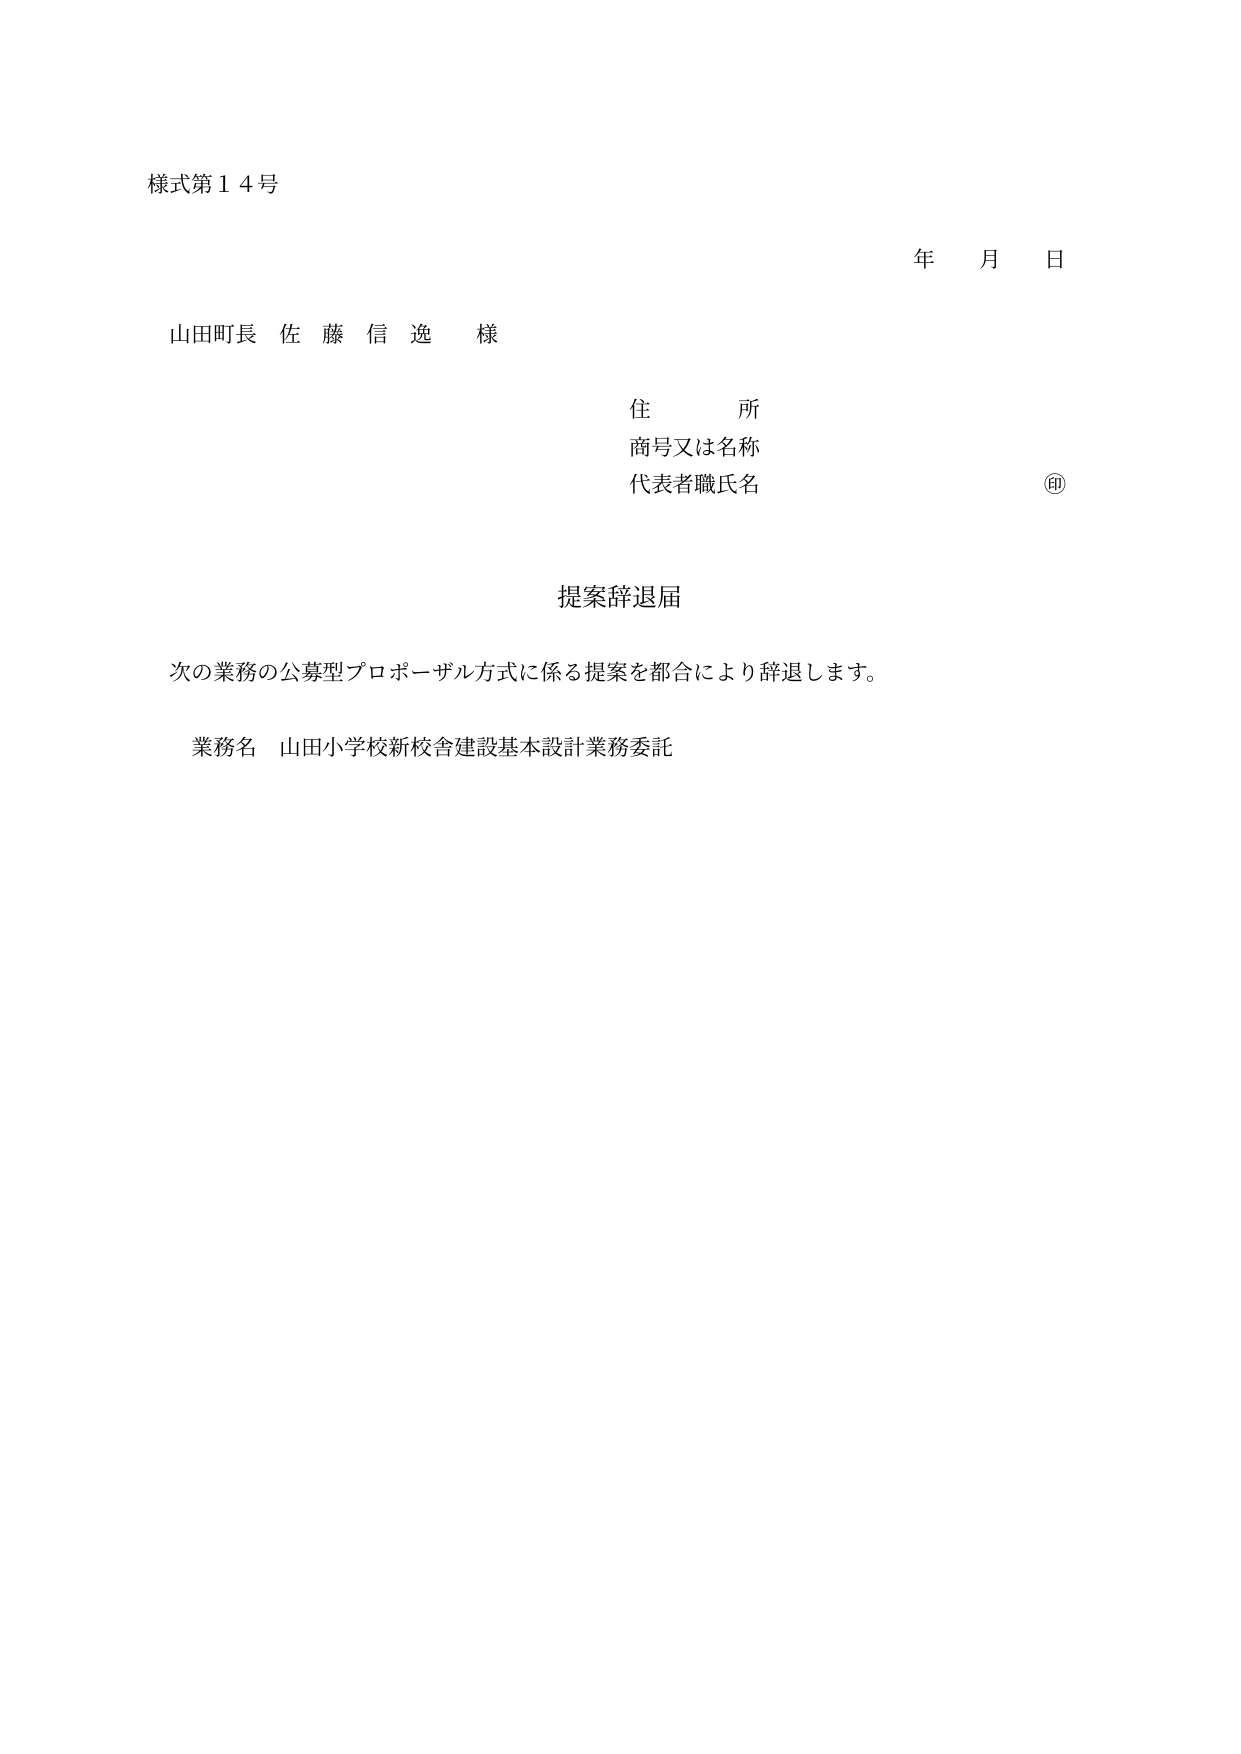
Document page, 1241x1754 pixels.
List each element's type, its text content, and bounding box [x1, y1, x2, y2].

text 次の業務の公募型プロポーザル方式に係る提案を都合により辞退します。 [148, 652, 1092, 689]
text 商号又は名称 [148, 427, 1092, 464]
text 年 月 日 [148, 239, 1092, 277]
text 住 所 [148, 389, 1092, 427]
text 様式第１４号 [148, 164, 1092, 202]
text 提案辞退届 [148, 577, 1092, 614]
text 長 佐 藤 信 逸 様 [148, 314, 1092, 352]
text 代表者職氏名 ㊞ [148, 464, 1092, 502]
text 業務名 山田小学校新校舎建設基本設計業務委託 [148, 727, 1092, 764]
